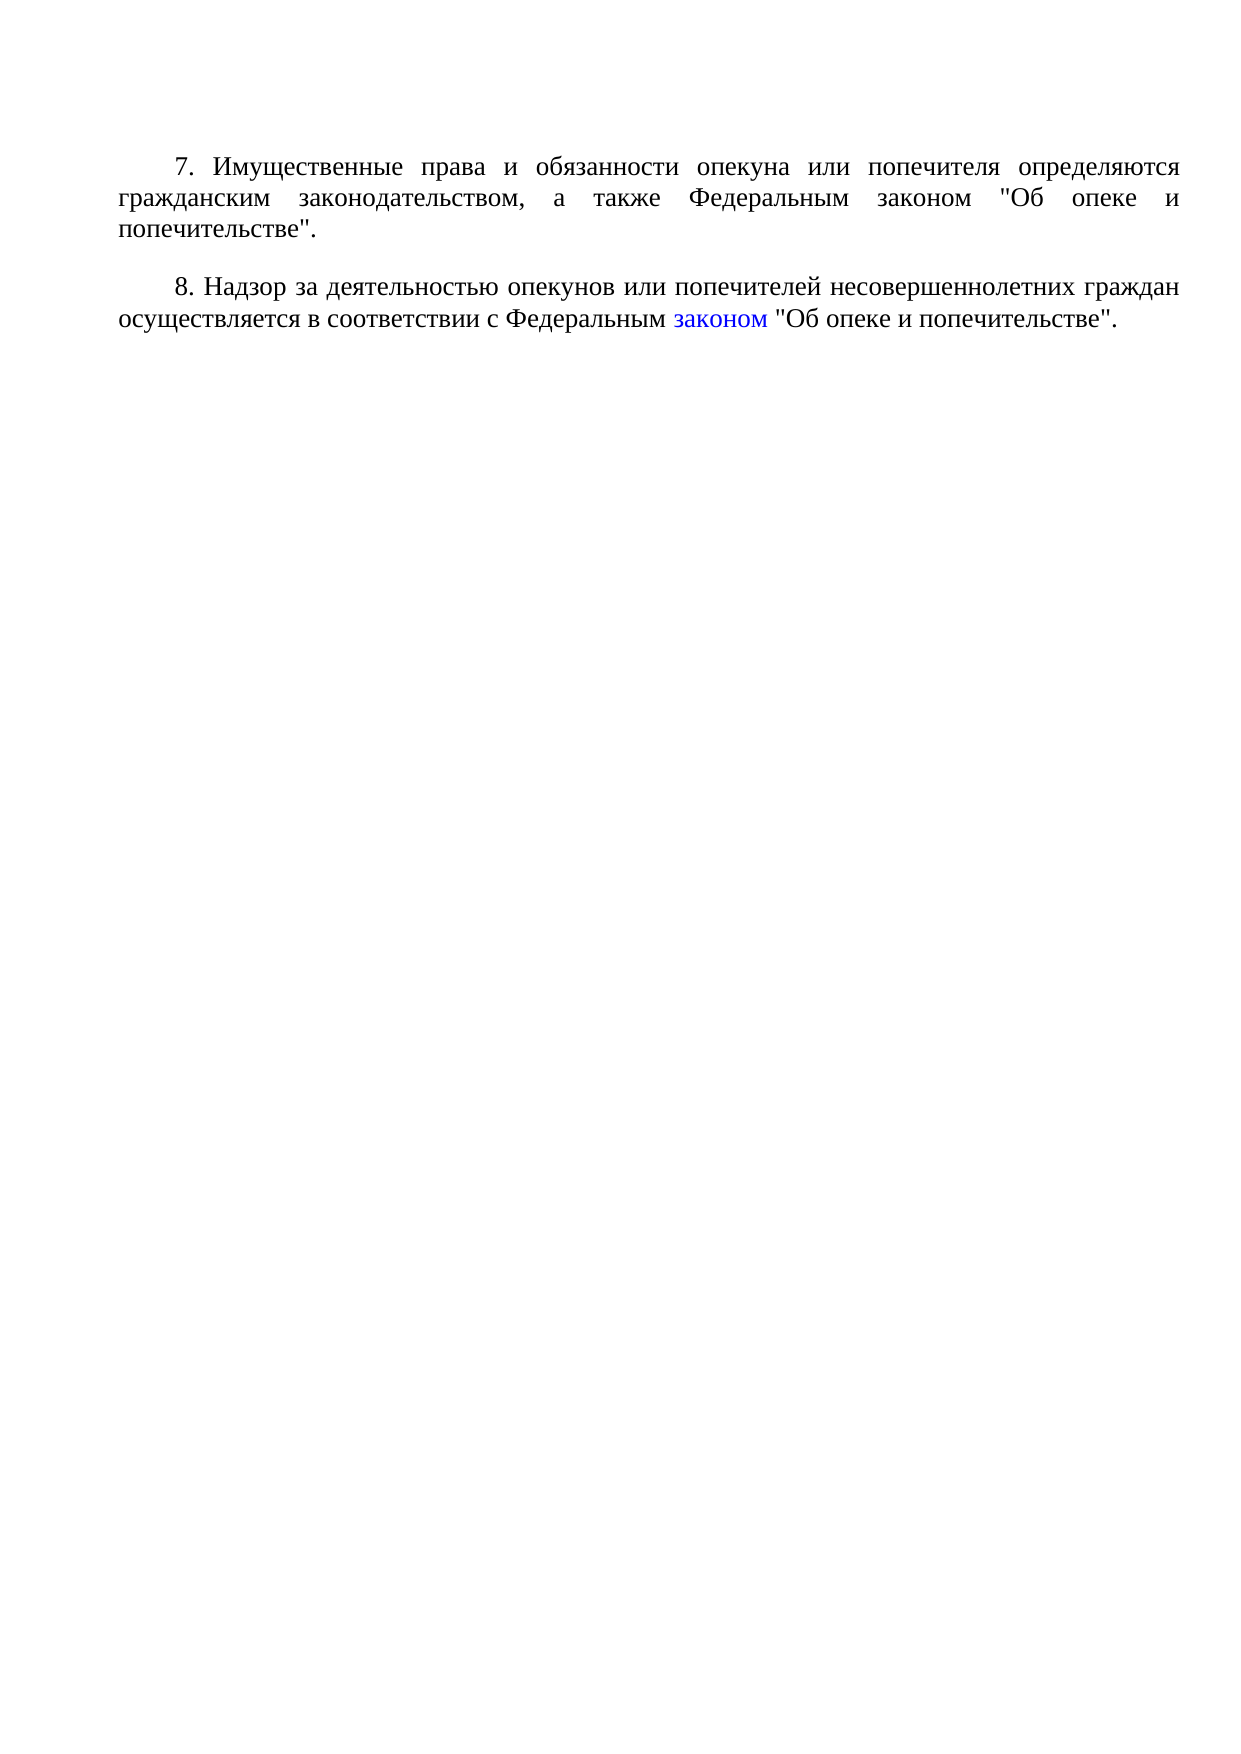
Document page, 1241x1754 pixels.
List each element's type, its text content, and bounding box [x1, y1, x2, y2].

text 7. Имущественные права и обязанности опекуна или попечителя определяются гражданским законодательством, а также Федеральным законом "Об опеке и попечительстве". [118, 150, 1181, 243]
text 8. Надзор за деятельностью опекунов или попечителей несовершеннолетних граждан осуществляется в соответствии с Федеральным законом "Об опеке и попечительстве". [118, 271, 1181, 333]
